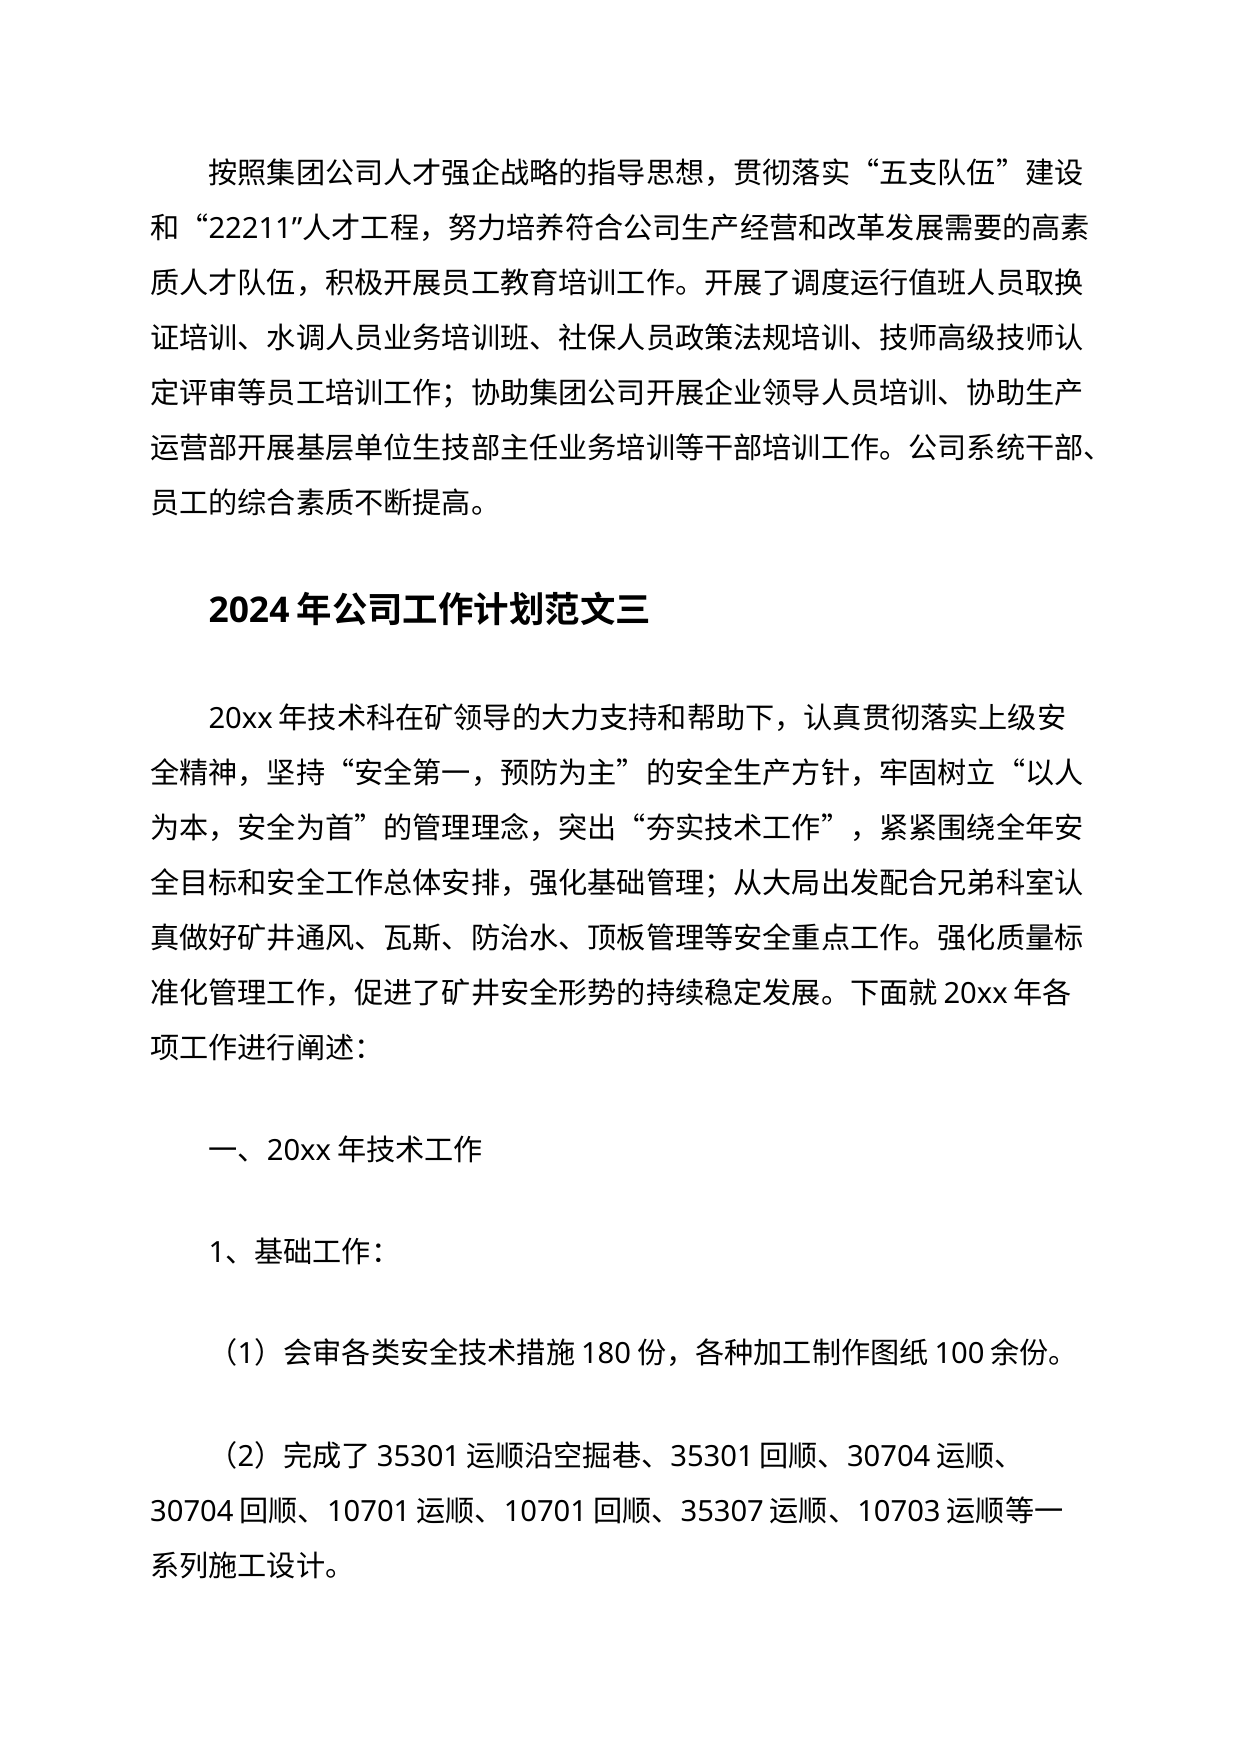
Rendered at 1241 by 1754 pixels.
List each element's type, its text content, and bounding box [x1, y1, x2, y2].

text 一、20xx年技术工作 [150, 1126, 1090, 1168]
text 2024年公司工作计划范文三 [150, 581, 1090, 633]
text 20xx年技术科在矿领导的大力支持和帮助下，认真贯彻落实上级安全精神，坚持“安全第一，预防为主”的安全生产方针，牢固树立“以人为本，安全为首”的管理理念，突出“夯实技术工作”，紧紧围绕全年安全目标和安全工作总体安排，强化基础管理；从大局出发配合兄弟科室认真做好矿井通风、瓦斯、防治水、顶板管理等安全重点工作。强化质量标准化管理工作，促进了矿井安全形势的持续稳定发展。下面就20xx年各项工作进行阐述： [150, 695, 1090, 1067]
text （2）完成了35301运顺沿空掘巷、35301回顺、30704运顺、30704回顺、10701运顺、10701回顺、35307运顺、10703运顺等一系列施工设计。 [150, 1432, 1090, 1584]
text （1）会审各类安全技术措施180份，各种加工制作图纸100余份。 [150, 1330, 1090, 1372]
text 按照集团公司人才强企战略的指导思想，贯彻落实“五支队伍”建设和“22211”人才工程，努力培养符合公司生产经营和改革发展需要的高素质人才队伍，积极开展员工教育培训工作。开展了调度运行值班人员取换证培训、水调人员业务培训班、社保人员政策法规培训、技师高级技师认定评审等员工培训工作；协助集团公司开展企业领导人员培训、协助生产运营部开展基层单位生技部主任业务培训等干部培训工作。公司系统干部、员工的综合素质不断提高。 [150, 150, 1090, 522]
text 1、基础工作： [150, 1228, 1090, 1271]
